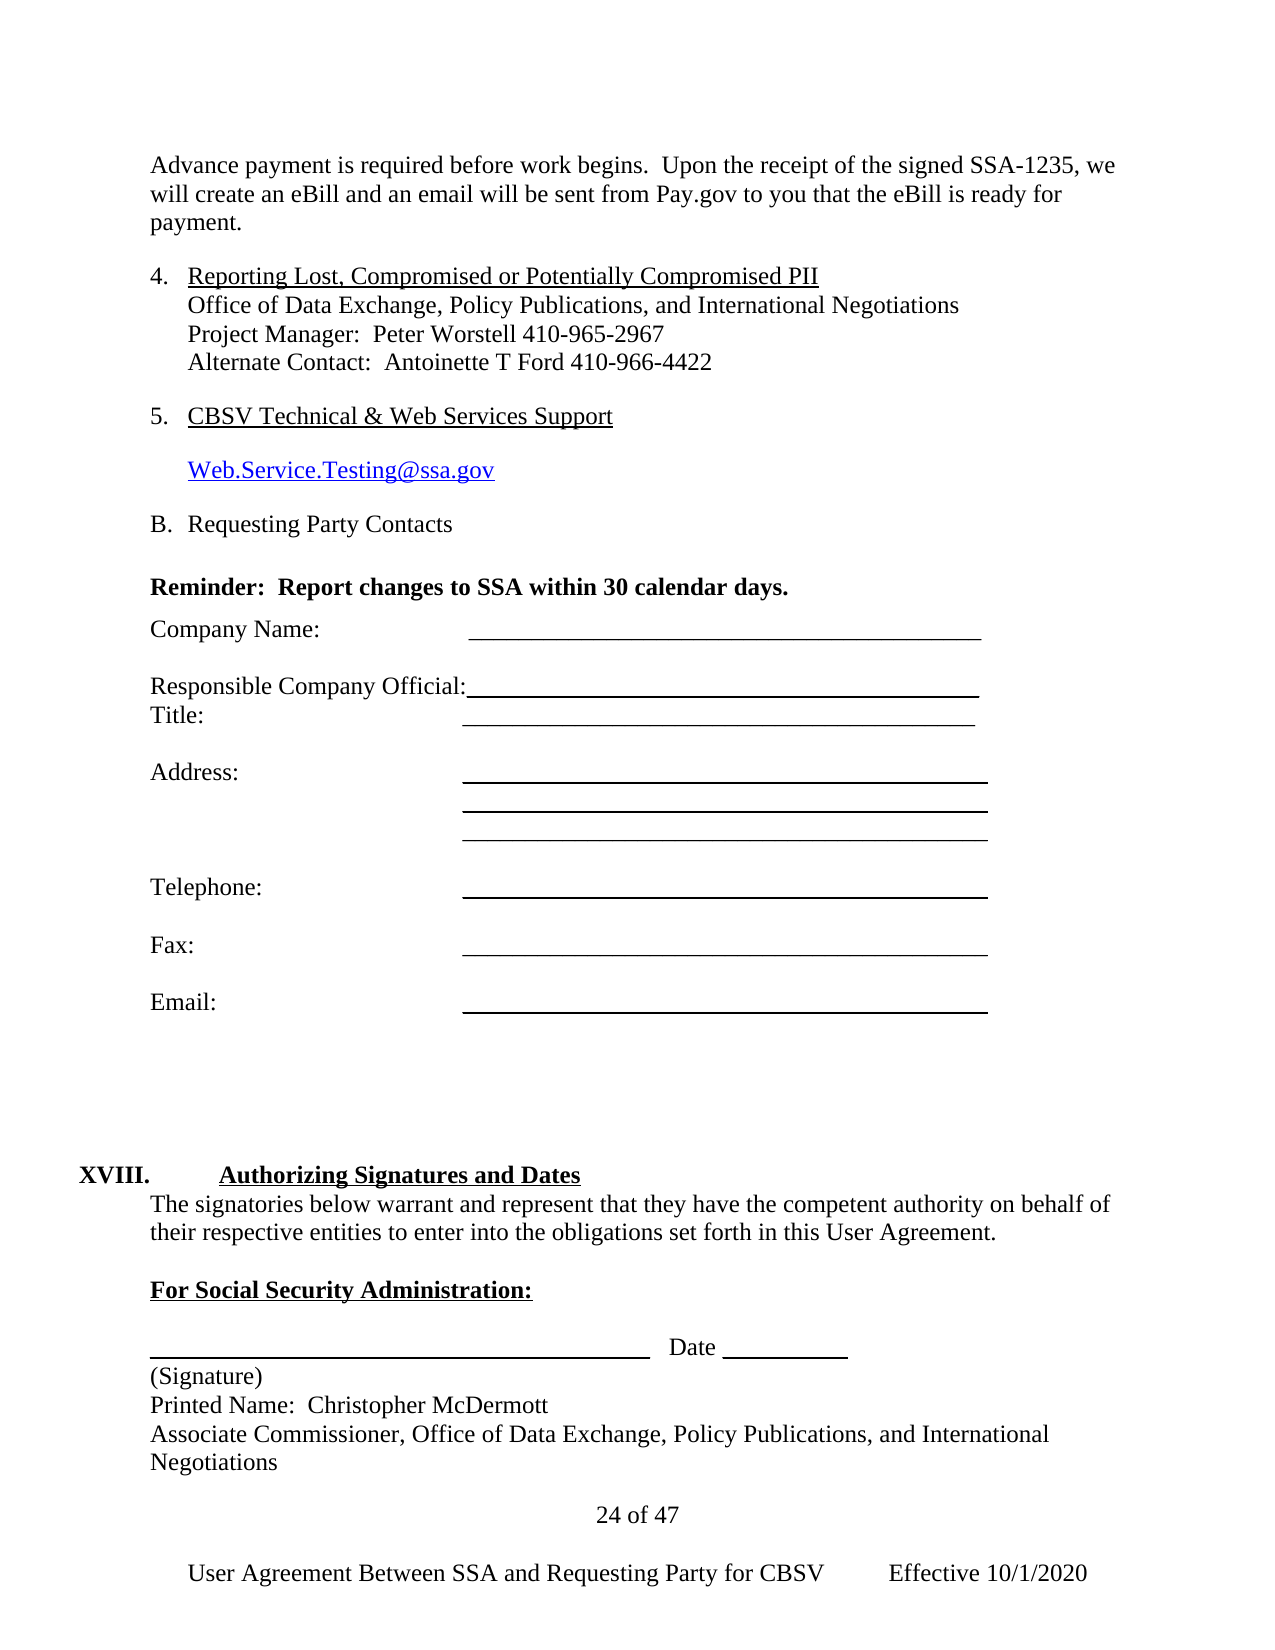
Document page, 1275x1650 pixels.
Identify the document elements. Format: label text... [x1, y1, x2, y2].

list Reporting Lost, Compromised or Potentially Compromised PII [150, 261, 1125, 290]
text Office of Data Exchange, Policy Publications, and International Negotiations [187, 290, 1125, 319]
text Web.Service.Testing@ssa.gov [187, 455, 1125, 484]
text __________________________________________ [150, 815, 1125, 844]
text Advance payment is required before work begins. Upon the receipt of the signed SSA-1235, we will create an eBill and an email will be sent from Pay.gov to you that the eBill is ready for payment. [150, 150, 1125, 236]
subtitle Authorizing Signatures and Dates [150, 1160, 1125, 1189]
subtitle Requesting Party Contacts [150, 509, 1125, 537]
text __________________________________________ [150, 786, 1125, 815]
text Reminder: Report changes to SSA within 30 calendar days. [150, 572, 1125, 601]
text Printed Name: Christopher McDermott [150, 1390, 1125, 1419]
text Responsible Company Official:_________________________________________ [150, 671, 1125, 700]
text For Social Security Administration: [150, 1275, 1125, 1304]
text Fax: __________________________________________ [150, 930, 1125, 959]
text ________________________________________ Date __________ [150, 1332, 1125, 1361]
text (Signature) [150, 1361, 1125, 1390]
text The signatories below warrant and represent that they have the competent authority on behalf of their respective entities to enter into the obligations set forth in this User Agreement. [150, 1189, 1125, 1246]
text Title: _________________________________________ [150, 700, 1125, 729]
text Associate Commissioner, Office of Data Exchange, Policy Publications, and International Negotiations [150, 1419, 1125, 1476]
text Project Manager: Peter Worstell 410-965-2967 [187, 319, 1125, 347]
text Alternate Contact: Antoinette T Ford 410-966-4422 [187, 347, 1125, 376]
text Company Name: _________________________________________ [150, 614, 1125, 642]
text Telephone: __________________________________________ [150, 872, 1125, 901]
text Email: __________________________________________ [150, 987, 1125, 1016]
list CBSV Technical & Web Services Support [150, 401, 1125, 430]
text Address: __________________________________________ [150, 757, 1125, 786]
